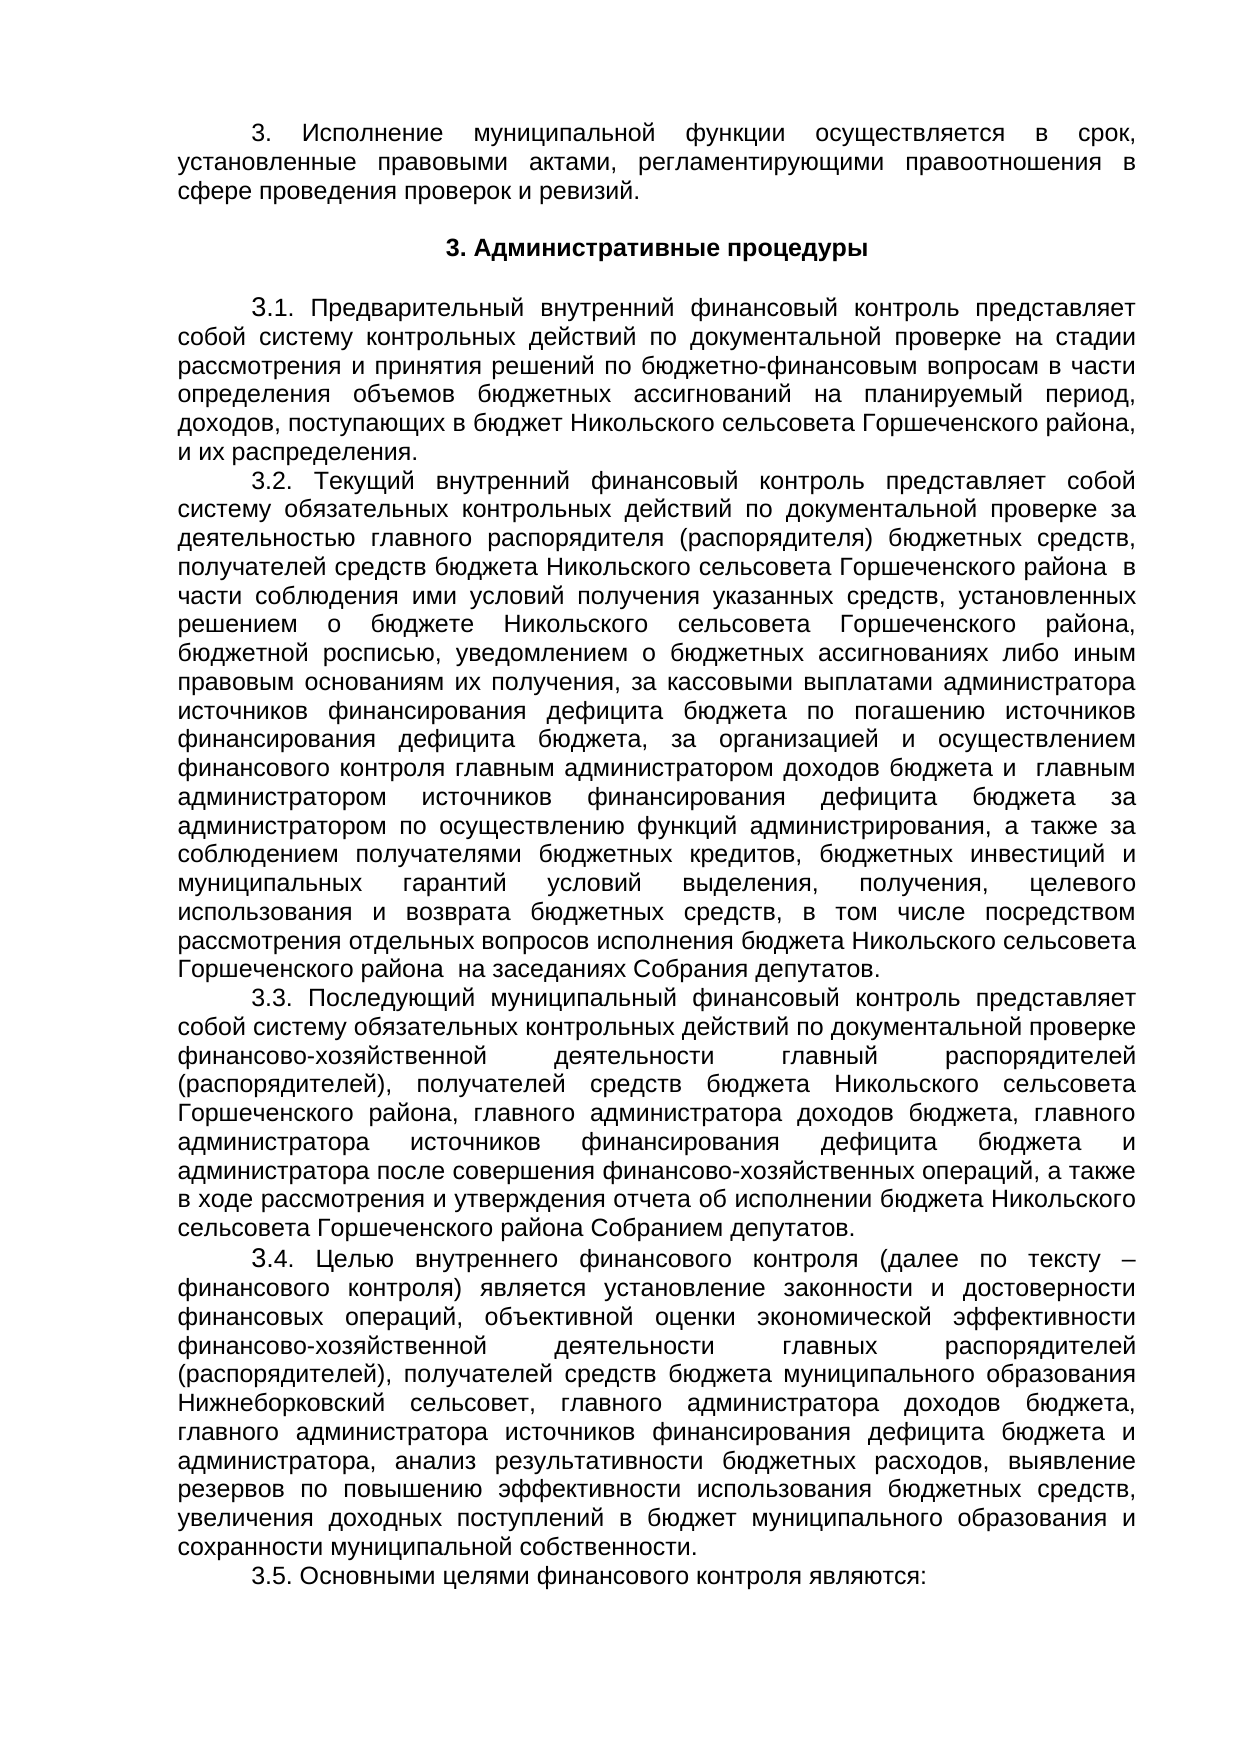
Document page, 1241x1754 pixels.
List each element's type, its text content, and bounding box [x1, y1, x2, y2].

text 3.2. Текущий внутренний финансовый контроль представляет собой систему обязательных контрольных действий по документальной проверке за деятельностью главного распорядителя (распорядителя) бюджетных средств, получателей средств бюджета Никольского сельсовета Горшеченского района в части соблюдения ими условий получения указанных средств, установленных решением о бюджете Никольского сельсовета Горшеченского района, бюджетной росписью, уведомлением о бюджетных ассигнованиях либо иным правовым основаниям их получения, за кассовыми выплатами администратора источников финансирования дефицита бюджета по погашению источников финансирования дефицита бюджета, за организацией и осуществлением финансового контроля главным администратором доходов бюджета и главным администратором источников финансирования дефицита бюджета за администратором по осуществлению функций администрирования, а также за соблюдением получателями бюджетных кредитов, бюджетных инвестиций и муниципальных гарантий условий выделения, получения, целевого использования и возврата бюджетных средств, в том числе посредством рассмотрения отдельных вопросов исполнения бюджета Никольского сельсовета Горшеченского района на заседаниях Собрания депутатов. [177, 466, 1137, 983]
text 3.3. Последующий муниципальный финансовый контроль представляет собой систему обязательных контрольных действий по документальной проверке финансово-хозяйственной деятельности главный распорядителей (распорядителей), получателей средств бюджета Никольского сельсовета Горшеченского района, главного администратора доходов бюджета, главного администратора источников финансирования дефицита бюджета и администратора после совершения финансово-хозяйственных операций, а также в ходе рассмотрения и утверждения отчета об исполнении бюджета Никольского сельсовета Горшеченского района Собранием депутатов. [177, 983, 1137, 1242]
text 3.5. Основными целями финансового контроля являются: [177, 1561, 1137, 1589]
text 3.1. Предварительный внутренний финансовый контроль представляет собой систему контрольных действий по документальной проверке на стадии рассмотрения и принятия решений по бюджетно-финансовым вопросам в части определения объемов бюджетных ассигнований на планируемый период, доходов, поступающих в бюджет Никольского сельсовета Горшеченского района, и их распределения. [177, 291, 1137, 466]
text 3.4. Целью внутреннего финансового контроля (далее по тексту – финансового контроля) является установление законности и достоверности финансовых операций, объективной оценки экономической эффективности финансово-хозяйственной деятельности главных распорядителей (распорядителей), получателей средств бюджета муниципального образования Нижнеборковский сельсовет, главного администратора доходов бюджета, главного администратора источников финансирования дефицита бюджета и администратора, анализ результативности бюджетных расходов, выявление резервов по повышению эффективности использования бюджетных средств, увеличения доходных поступлений в бюджет муниципального образования и сохранности муниципальной собственности. [177, 1242, 1137, 1561]
text 3. Административные процедуры [177, 233, 1137, 262]
text 3. Исполнение муниципальной функции осуществляется в срок, установленные правовыми актами, регламентирующими правоотношения в сфере проведения проверок и ревизий. [177, 118, 1137, 204]
